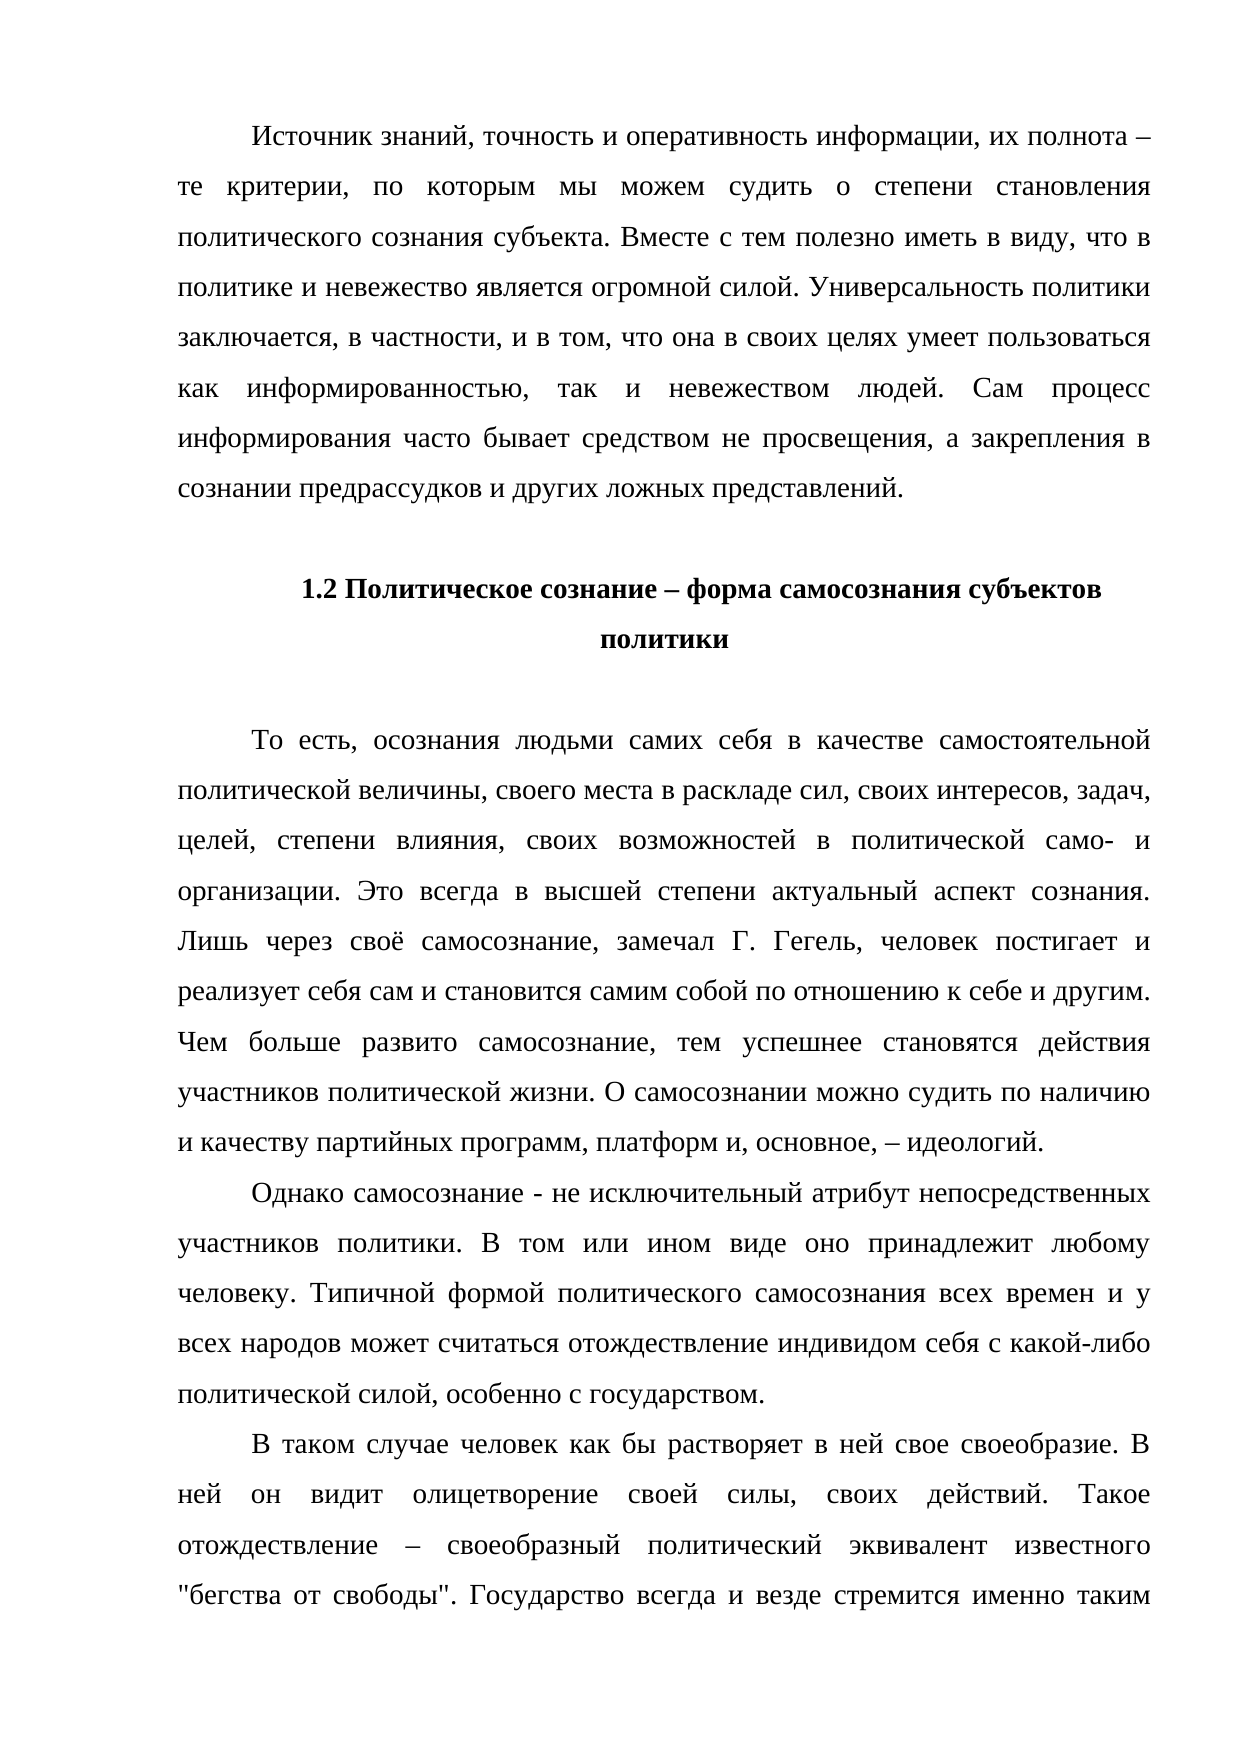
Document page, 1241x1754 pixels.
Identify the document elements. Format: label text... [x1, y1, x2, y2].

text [177, 1426, 1152, 1611]
text Источник знаний, точность и оперативность информации, их полнота – те критерии, по которым мы можем судить о степени становления политического сознания субъекта. Вместе с тем полезно иметь в виду, что в политике и невежество является огромной силой. Универсальность политики заключается, в частности, и в том, что она в своих целях умеет пользоваться как информированностью, так и невежеством людей. Сам процесс информирования часто бывает средством не просвещения, а закрепления в сознании предрассудков и других ложных представлений. [177, 118, 1152, 504]
text То есть, осознания людьми самих себя в качестве самостоятельной политической величины, своего места в раскладе сил, своих интересов, задач, целей, степени влияния, своих возможностей в политической само- и организации. Это всегда в высшей степени актуальный аспект сознания. Лишь через своё самосознание, замечал Г. Гегель, человек постигает и реализует себя сам и становится самим собой по отношению к себе и другим. Чем больше развито самосознание, тем успешнее становятся действия участников политической жизни. О самосознании можно судить по наличию и качеству партийных программ, платформ и, основное, – идеологий. [177, 722, 1152, 1158]
text Однако самосознание - не исключительный атрибут непосредственных участников политики. В том или ином виде оно принадлежит любому человеку. Типичной формой политического самосознания всех времен и у всех народов может считаться отождествление индивидом себя с какой-либо политической силой, особенно с государством. [177, 1175, 1152, 1409]
text 1.2 Политическое сознание – форма самосознания субъектов политики [177, 571, 1152, 655]
